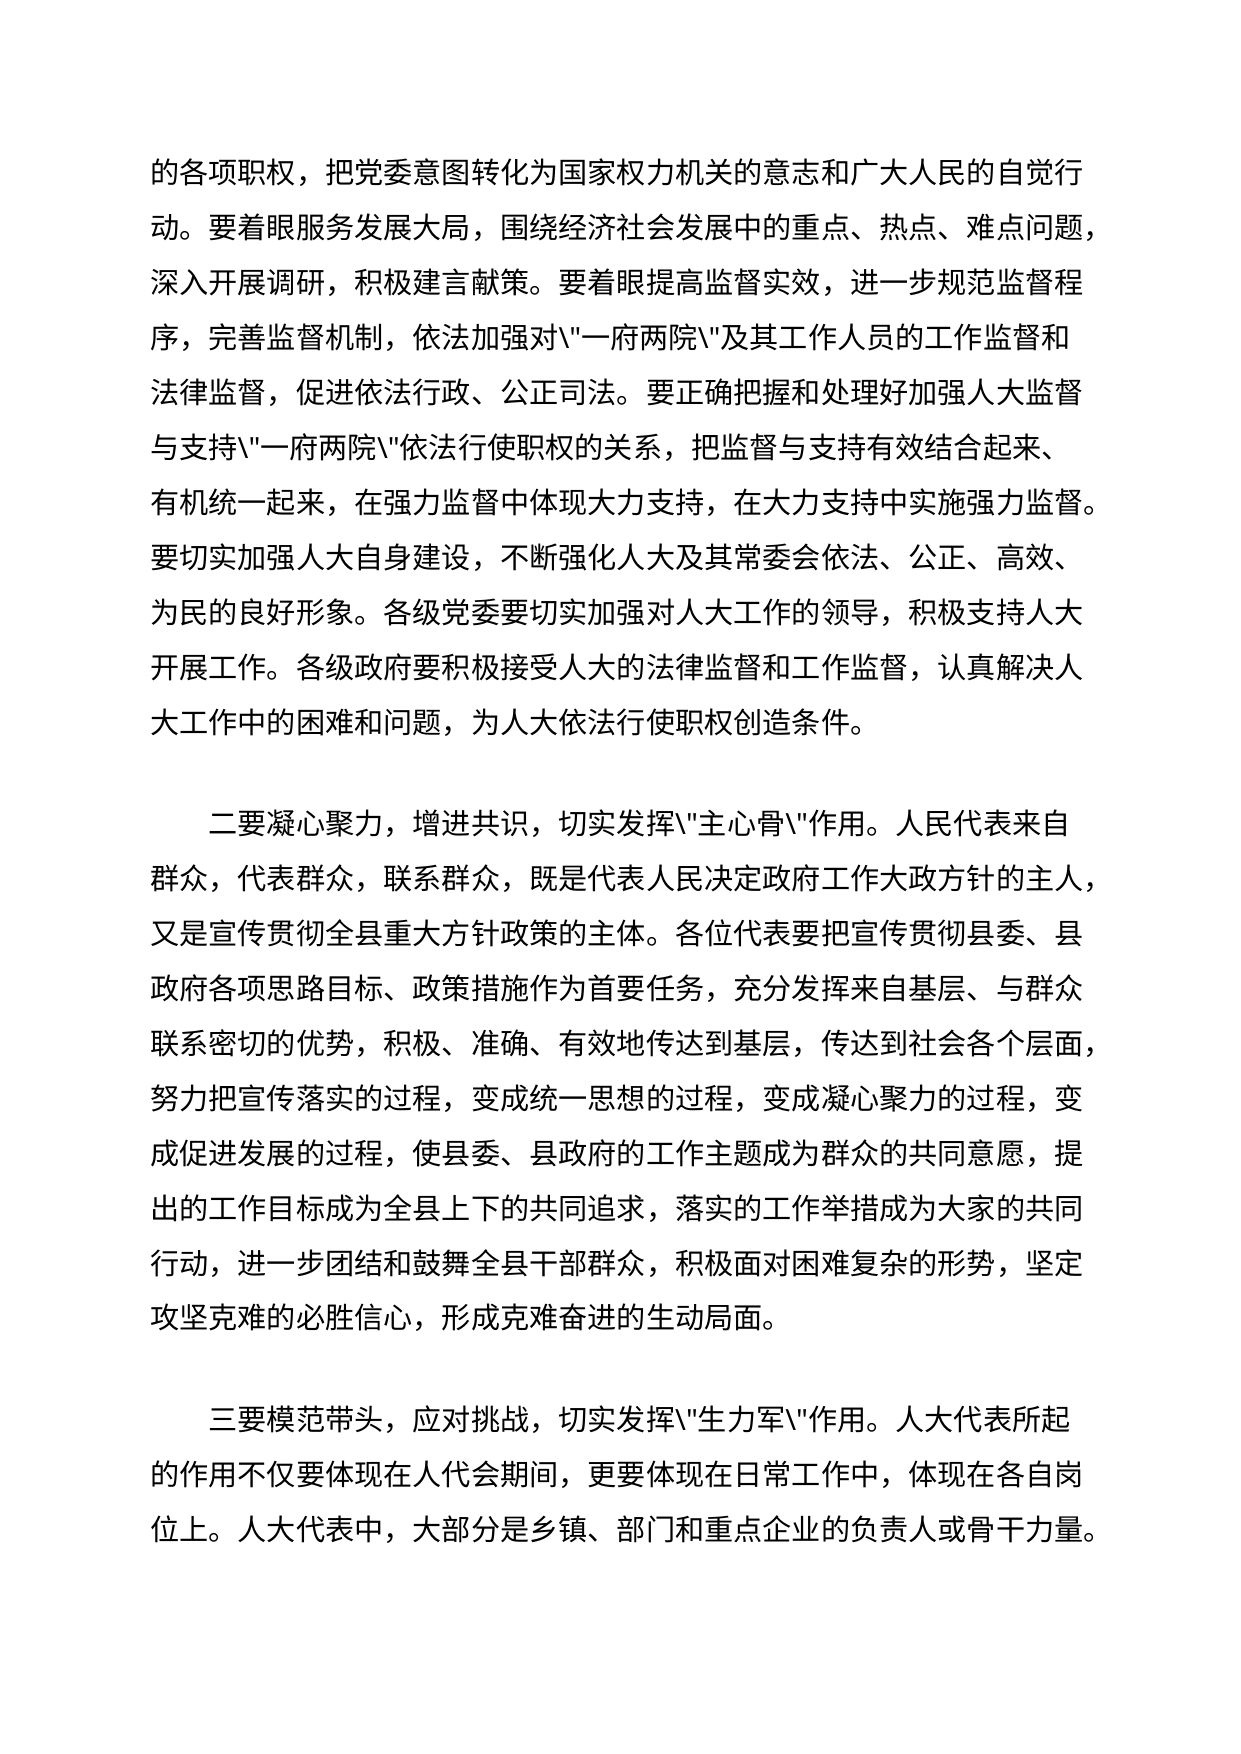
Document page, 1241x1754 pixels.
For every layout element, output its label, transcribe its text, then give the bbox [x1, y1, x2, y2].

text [150, 1397, 1090, 1549]
text 二要凝心聚力，增进共识，切实发挥\"主心骨\"作用。人民代表来自群众，代表群众，联系群众，既是代表人民决定政府工作大政方针的主人，又是宣传贯彻全县重大方针政策的主体。各位代表要把宣传贯彻县委、县政府各项思路目标、政策措施作为首要任务，充分发挥来自基层、与群众联系密切的优势，积极、准确、有效地传达到基层，传达到社会各个层面，努力把宣传落实的过程，变成统一思想的过程，变成凝心聚力的过程，变成促进发展的过程，使县委、县政府的工作主题成为群众的共同意愿，提出的工作目标成为全县上下的共同追求，落实的工作举措成为大家的共同行动，进一步团结和鼓舞全县干部群众，积极面对困难复杂的形势，坚定攻坚克难的必胜信心，形成克难奋进的生动局面。 [150, 801, 1090, 1337]
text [150, 150, 1090, 741]
